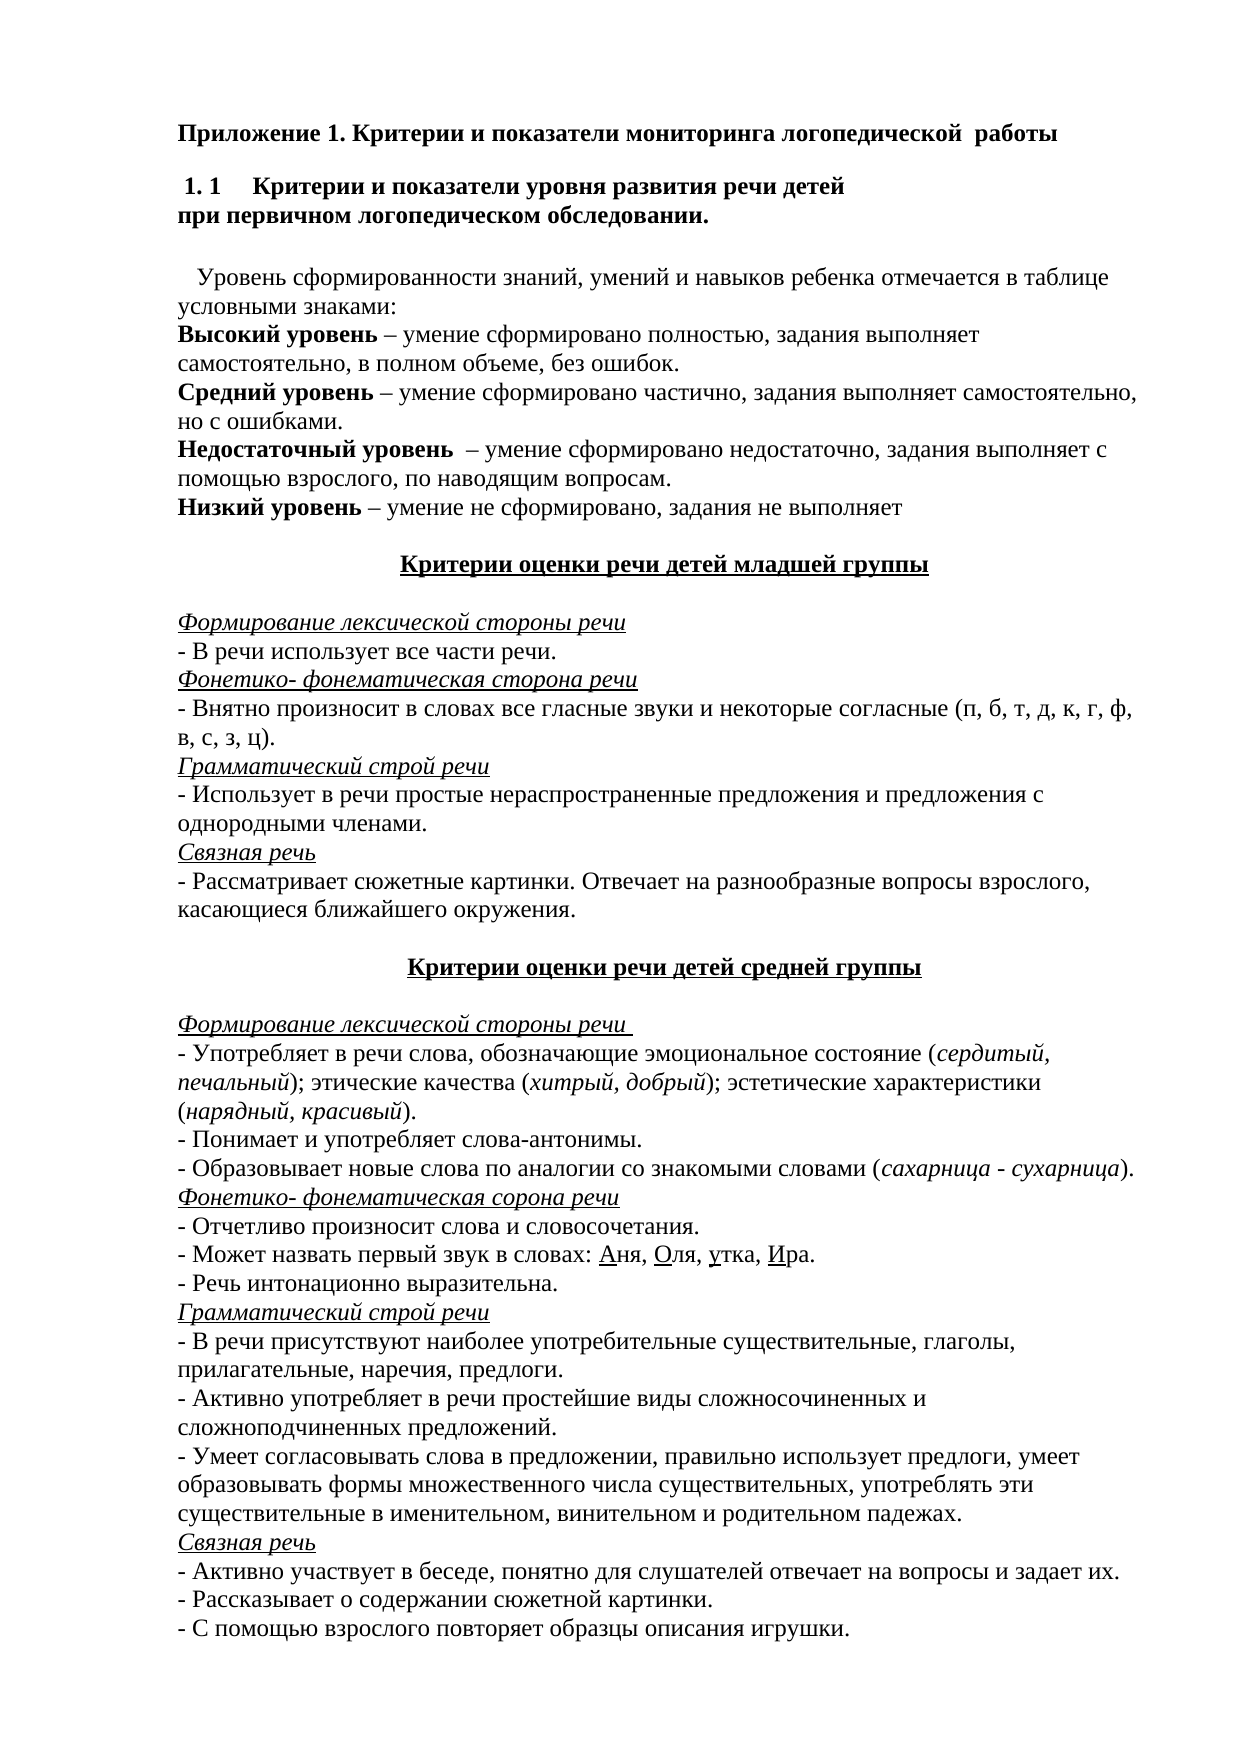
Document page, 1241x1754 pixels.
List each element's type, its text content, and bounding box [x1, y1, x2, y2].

text Критерии оценки речи детей младшей группы [177, 549, 1152, 578]
text - Использует в речи простые нераспространенные предложения и предложения с однородными членами. [177, 779, 1152, 837]
text 1. 1 Критерии и показатели уровня развития речи детей [177, 171, 1152, 200]
text Фонетико- фонематическая сторона речи [177, 664, 1152, 693]
text - Понимает и употребляет слова-антонимы. [177, 1124, 1152, 1153]
text Высокий уровень – умение сформировано полностью, задания выполняет самостоятельно, в полном объеме, без ошибок. [177, 319, 1152, 377]
text - Активно участвует в беседе, понятно для слушателей отвечает на вопросы и задает их. [177, 1556, 1152, 1584]
text Критерии оценки речи детей средней группы [177, 952, 1152, 981]
text - В речи присутствуют наиболее употребительные существительные, глаголы, прилагательные, наречия, предлоги. [177, 1326, 1152, 1383]
text Низкий уровень – умение не сформировано, задания не выполняет [177, 492, 1152, 521]
text Недостаточный уровень – умение сформировано недостаточно, задания выполняет с помощью взрослого, по наводящим вопросам. [177, 434, 1152, 492]
text - Употребляет в речи слова, обозначающие эмоциональное состояние (сердитый, печальный); этические качества (хитрый, добрый); эстетические характеристики (нарядный, красивыйэстетические характеристики ()ачающие эмоциональное состояние ()). [177, 1038, 1152, 1124]
text при первичном логопедическом обследовании. [177, 200, 1152, 228]
text - Рассказывает о содержании сюжетной картинки. [177, 1584, 1152, 1613]
text Грамматический строй речи [177, 1297, 1152, 1326]
text - Умеет согласовывать слова в предложении, правильно использует предлоги, умеет образовывать формы множественного числа существительных, употреблять эти существительные в именительном, винительном и родительном падежах. [177, 1441, 1152, 1527]
text - Рассматривает сюжетные картинки. Отвечает на разнообразные вопросы взрослого, касающиеся ближайшего окружения. [177, 866, 1152, 923]
text - Отчетливо произносит слова и словосочетания. [177, 1211, 1152, 1239]
text - Внятно произносит в словах все гласные звуки и некоторые согласные (п, б, т, д, к, г, ф, в, с, з, ц). [177, 693, 1152, 751]
text Уровень сформированности знаний, умений и навыков ребенка отмечается в таблице условными знаками: [177, 262, 1152, 319]
text - Образовывает новые слова по аналогии со знакомыми словами (сахарница - сухарница). [177, 1153, 1152, 1182]
text Грамматический строй речи [177, 751, 1152, 779]
text Связная речь [177, 1527, 1152, 1556]
text Фонетико- фонематическая сорона речи [177, 1182, 1152, 1211]
text Формирование лексической стороны речи [177, 1009, 1152, 1038]
text - Активно употребляет в речи простейшие виды сложносочиненных и сложноподчиненных предложений. [177, 1383, 1152, 1441]
text Средний уровень – умение сформировано частично, задания выполняет самостоятельно, но с ошибками. [177, 377, 1152, 434]
text - С помощью взрослого повторяет образцы описания игрушки. [177, 1613, 1152, 1642]
text Формирование лексической стороны речи [177, 607, 1152, 636]
text - Может назвать первый звук в словах: Аня, Оля, утка, Ира. [177, 1239, 1152, 1268]
text Связная речь [177, 837, 1152, 866]
text - Речь интонационно выразительна. [177, 1268, 1152, 1297]
text - В речи использует все части речи. [177, 636, 1152, 664]
text Приложение 1. Критерии и показатели мониторинга логопедической работы [177, 118, 1152, 147]
